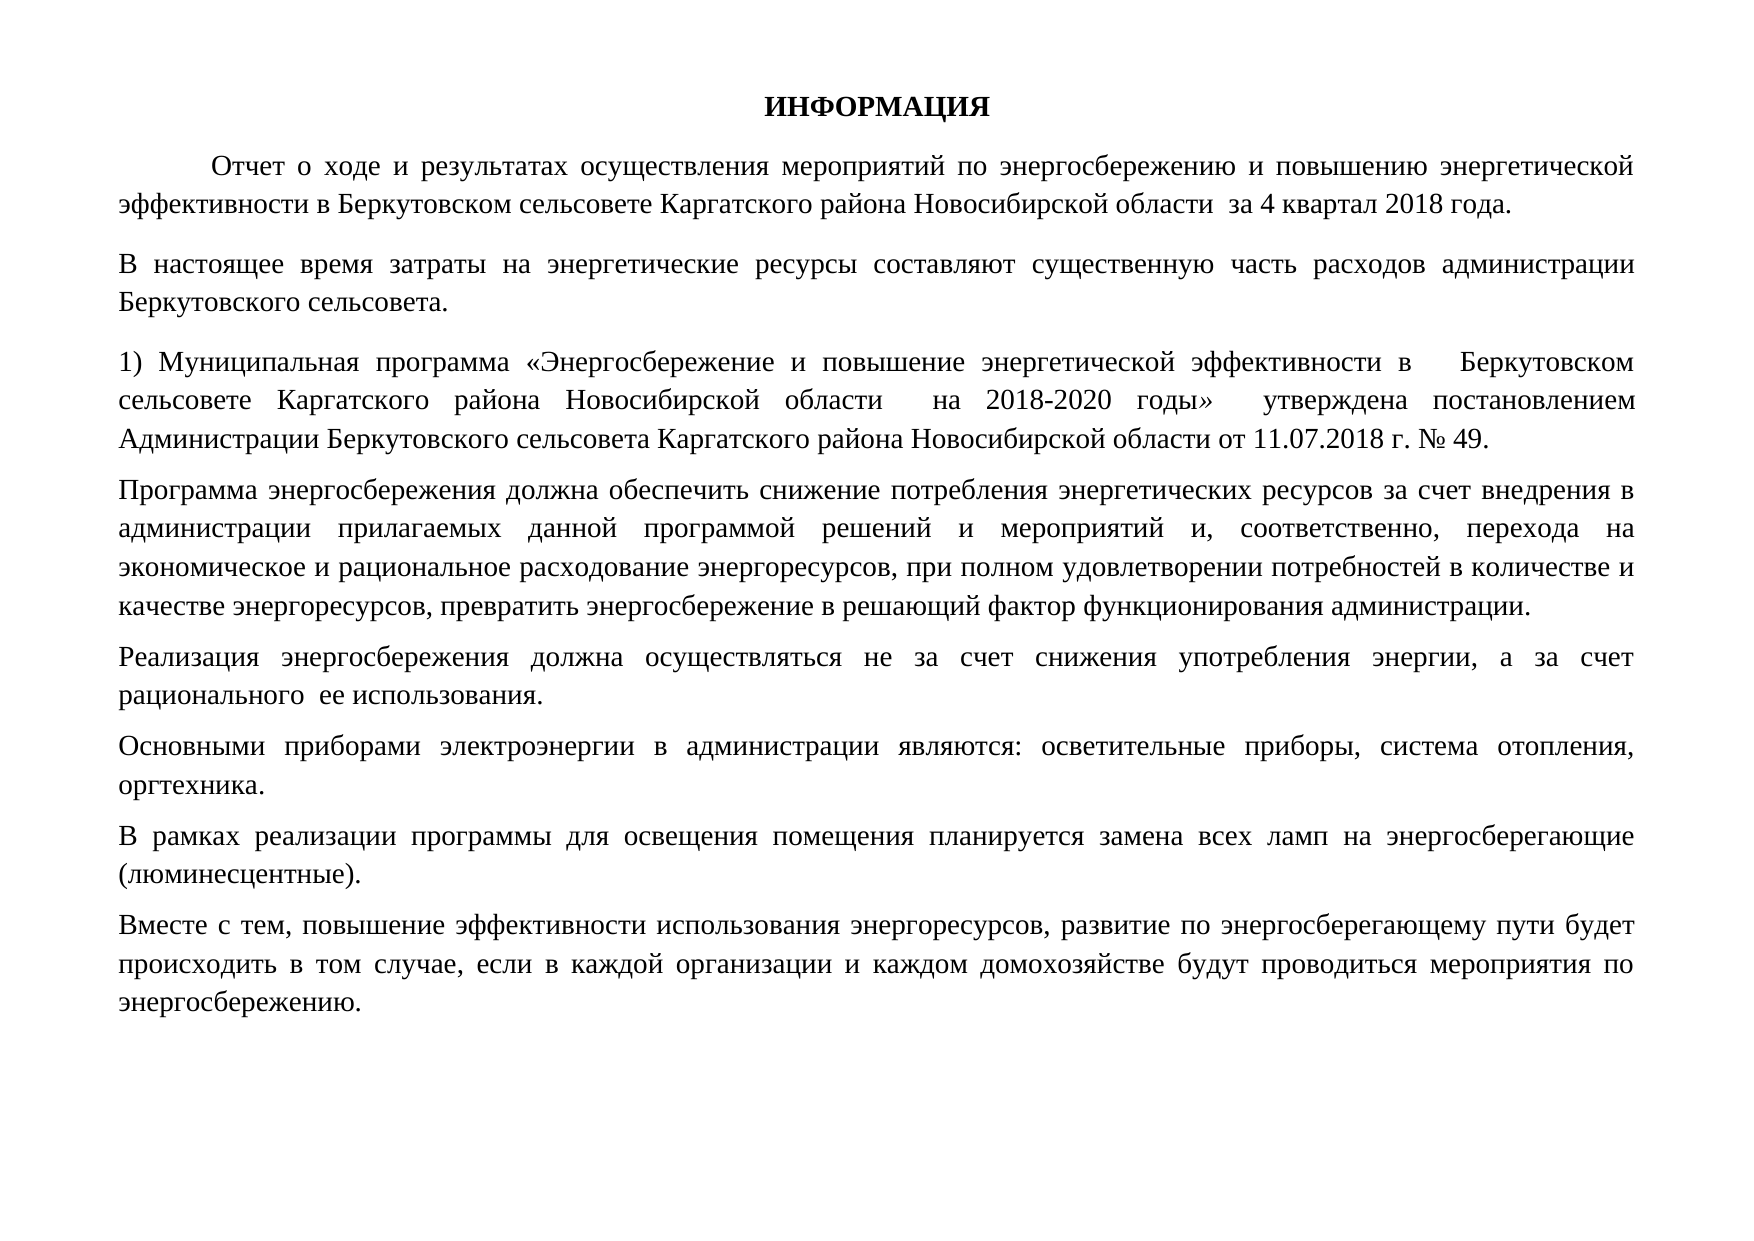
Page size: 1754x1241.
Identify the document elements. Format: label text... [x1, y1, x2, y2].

text В настоящее время затраты на энергетические ресурсы составляют существенную часть расходов администрации Беркутовского сельсовета. [118, 246, 1636, 318]
text ИНФОРМАЦИЯ [118, 89, 1636, 122]
text Реализация энергосбережения должна осуществляться не за счет снижения употребления энергии, а за счет рационального ее использования. [118, 639, 1636, 711]
text Вместе с тем, повышение эффективности использования энергоресурсов, развитие по энергосберегающему пути будет происходить в том случае, если в каждой организации и каждом домохозяйстве будут проводиться мероприятия по энергосбережению. [118, 907, 1636, 1018]
text Основными приборами электроэнергии в администрации являются: осветительные приборы, система отопления, оргтехника. [118, 728, 1636, 800]
text Отчет о ходе и результатах осуществления мероприятий по энергосбережению и повышению энергетической эффективности в Беркутовском сельсовете Каргатского района Новосибирской области за 4 квартал 2018 года. [118, 148, 1636, 220]
text 1) Муниципальная программа «Энергосбережение и повышение энергетической эффективности в Беркутовском сельсовете Каргатского района Новосибирской области на 2018-2020 годы» утверждена постановлением Администрации Беркутовского сельсовета Каргатского района Новосибирской области от 11.07.2018 г. № 49. [118, 344, 1636, 454]
text В рамках реализации программы для освещения помещения планируется замена всех ламп на энергосберегающие (люминесцентные). [118, 818, 1636, 890]
text Программа энергосбережения должна обеспечить снижение потребления энергетических ресурсов за счет внедрения в администрации прилагаемых данной программой решений и мероприятий и, соответственно, перехода на экономическое и рациональное расходование энергоресурсов, при полном удовлетворении потребностей в количестве и качестве энергоресурсов, превратить энергосбережение в решающий фактор функционирования администрации. [118, 472, 1636, 621]
